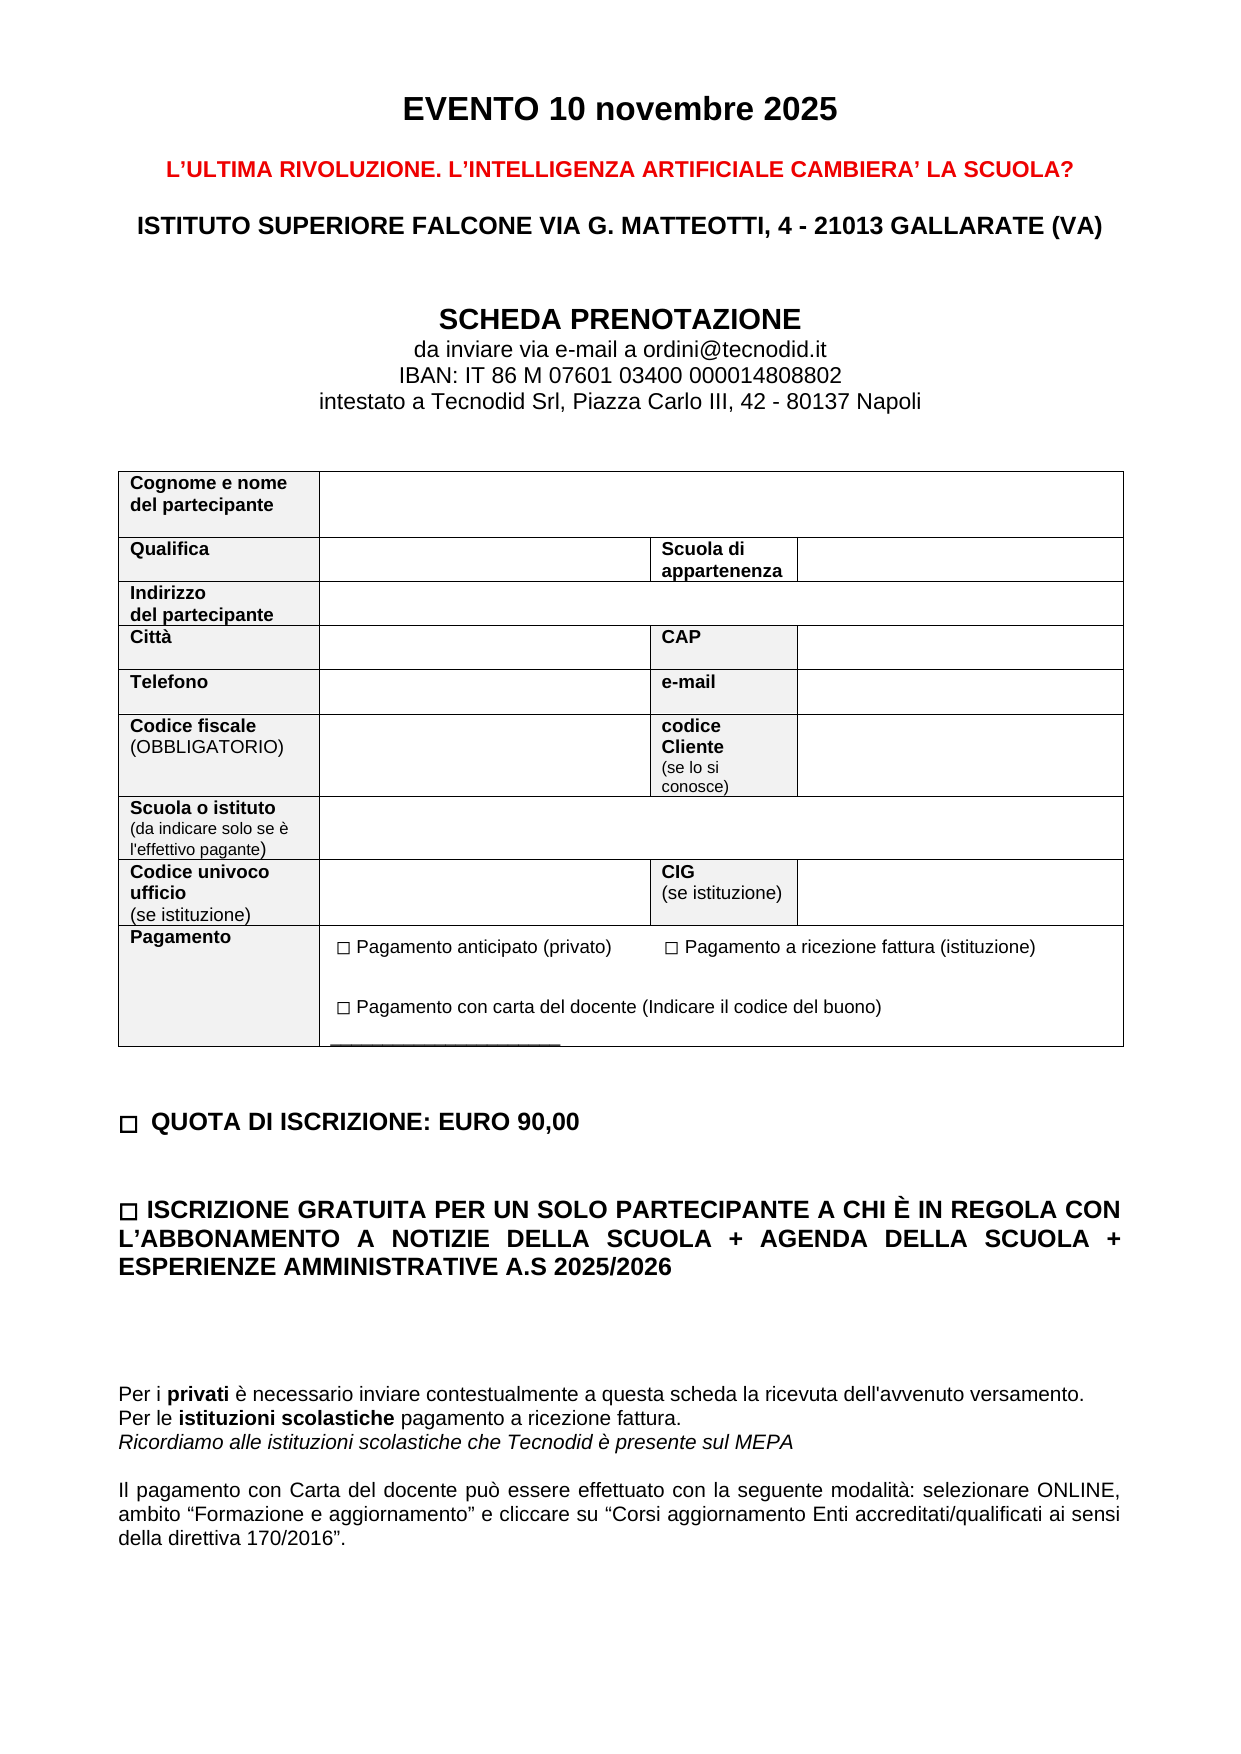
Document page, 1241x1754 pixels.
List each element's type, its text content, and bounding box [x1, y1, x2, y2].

table_cell CIG (se istituzione) [651, 860, 797, 925]
table_cell CAP [651, 626, 797, 669]
text intestato a Tecnodid Srl, Piazza Carlo III, 42 - 80137 Napoli [118, 388, 1122, 414]
table_cell Scuola di appartenenza [651, 538, 797, 581]
text SCHEDA PRENOTAZIONE [118, 302, 1122, 336]
text L’ULTIMA RIVOLUZIONE. L’INTELLIGENZA ARTIFICIALE CAMBIERA’ LA SCUOLA? [118, 156, 1122, 182]
table_cell [798, 538, 1123, 581]
table_header [320, 472, 1123, 537]
table_cell [798, 670, 1123, 713]
table_cell [798, 626, 1123, 669]
text IBAN: IT 86 M 07601 03400 000014808802 [118, 362, 1122, 388]
table_cell [798, 860, 1123, 925]
table_cell [320, 538, 650, 581]
text da inviare via e-mail a ordini@tecnodid.it [118, 336, 1122, 362]
table_cell [798, 715, 1123, 796]
table_cell e-mail [651, 670, 797, 713]
text ISTITUTO SUPERIORE FALCONE VIA G. MATTEOTTI, 4 - 21013 GALLARATE (VA) [118, 211, 1122, 240]
table_cell Telefono [119, 670, 319, 713]
table_cell Codice fiscale (OBBLIGATORIO) [119, 715, 319, 796]
table_cell [320, 797, 1123, 859]
text Ricordiamo alle istituzioni scolastiche che Tecnodid è presente sul MEPA [118, 1429, 1122, 1453]
table_cell Pagamento [119, 926, 319, 1046]
table_cell Scuola o istituto (da indicare solo se è l'effettivo pagante) [119, 797, 319, 859]
table_cell ◻ Pagamento anticipato (privato) ◻ Pagamento a ricezione fattura (istituzione) ◻ Pagamento con carta del docente (Indicare il codice del buono) ______________________ [320, 926, 1123, 1046]
table_cell [320, 582, 1123, 625]
table_cell Codice univoco ufficio (se istituzione) [119, 860, 319, 925]
text Per le istituzioni scolastiche pagamento a ricezione fattura. [118, 1406, 1122, 1429]
text EVENTO 10 novembre 2025 [118, 89, 1122, 127]
table_cell Qualifica [119, 538, 319, 581]
text Il pagamento con Carta del docente può essere effettuato con la seguente modalità: selezionare ONLINE, ambito “Formazione e aggiornamento” e cliccare su “Corsi aggiornamento Enti accreditati/qualificati ai sensi della direttiva 170/2016”. [118, 1477, 1122, 1549]
text ◻ ISCRIZIONE GRATUITA PER UN SOLO PARTECIPANTE A CHI È IN REGOLA CON L’ABBONAMENTO A NOTIZIE DELLA SCUOLA + AGENDA DELLA SCUOLA + ESPERIENZE AMMINISTRATIVE A.S 2025/2026 [118, 1193, 1122, 1281]
table_cell Indirizzo del partecipante [119, 582, 319, 625]
table_cell codice Cliente (se lo si conosce) [651, 715, 797, 796]
table_cell [320, 626, 650, 669]
text Per i privati è necessario inviare contestualmente a questa scheda la ricevuta dell'avvenuto versamento. [118, 1382, 1122, 1406]
text ◻ QUOTA DI ISCRIZIONE: EURO 90,00 [118, 1106, 1122, 1136]
table_cell Città [119, 626, 319, 669]
table_header Cognome e nome del partecipante [119, 472, 319, 537]
table_cell [320, 860, 650, 925]
table_cell [320, 715, 650, 796]
table_cell [320, 670, 650, 713]
